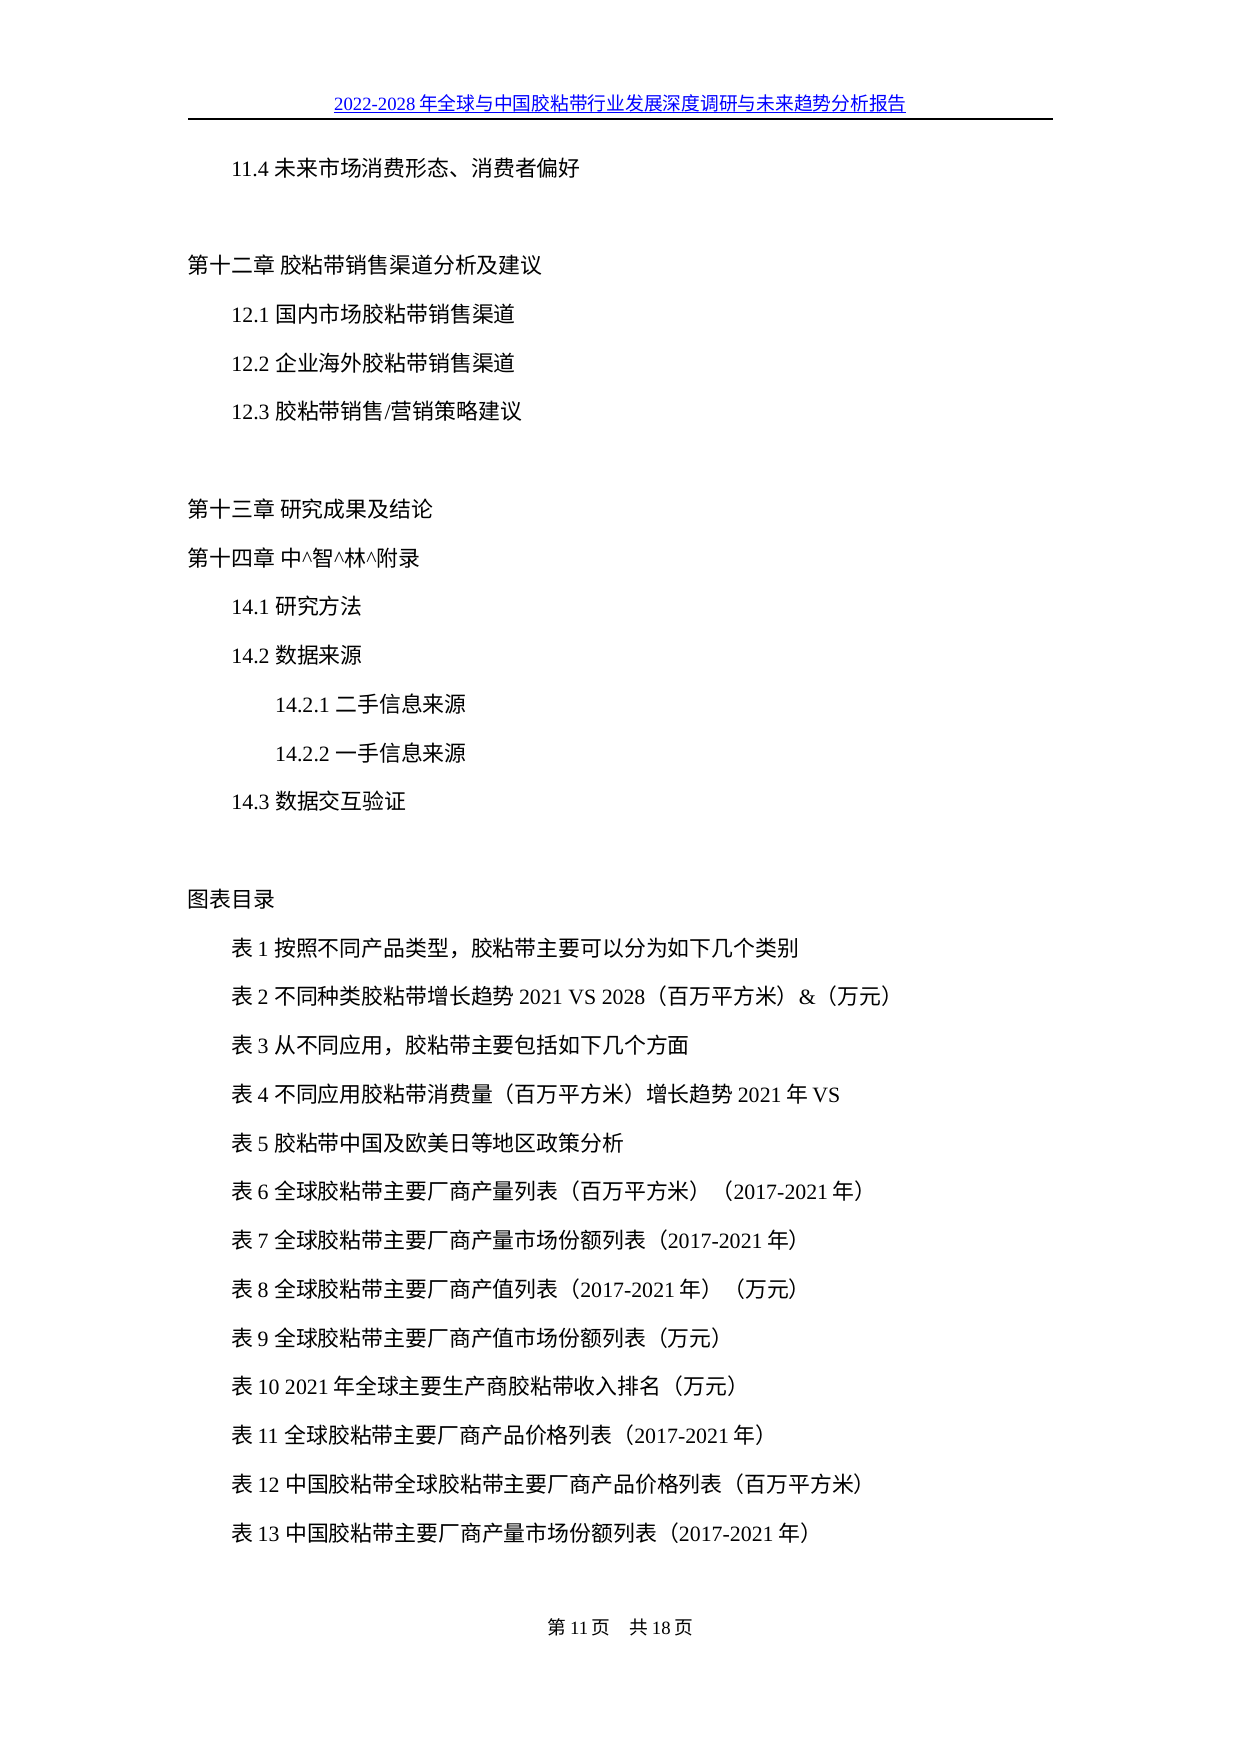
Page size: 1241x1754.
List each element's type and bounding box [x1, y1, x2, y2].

text [187, 150, 1053, 1548]
